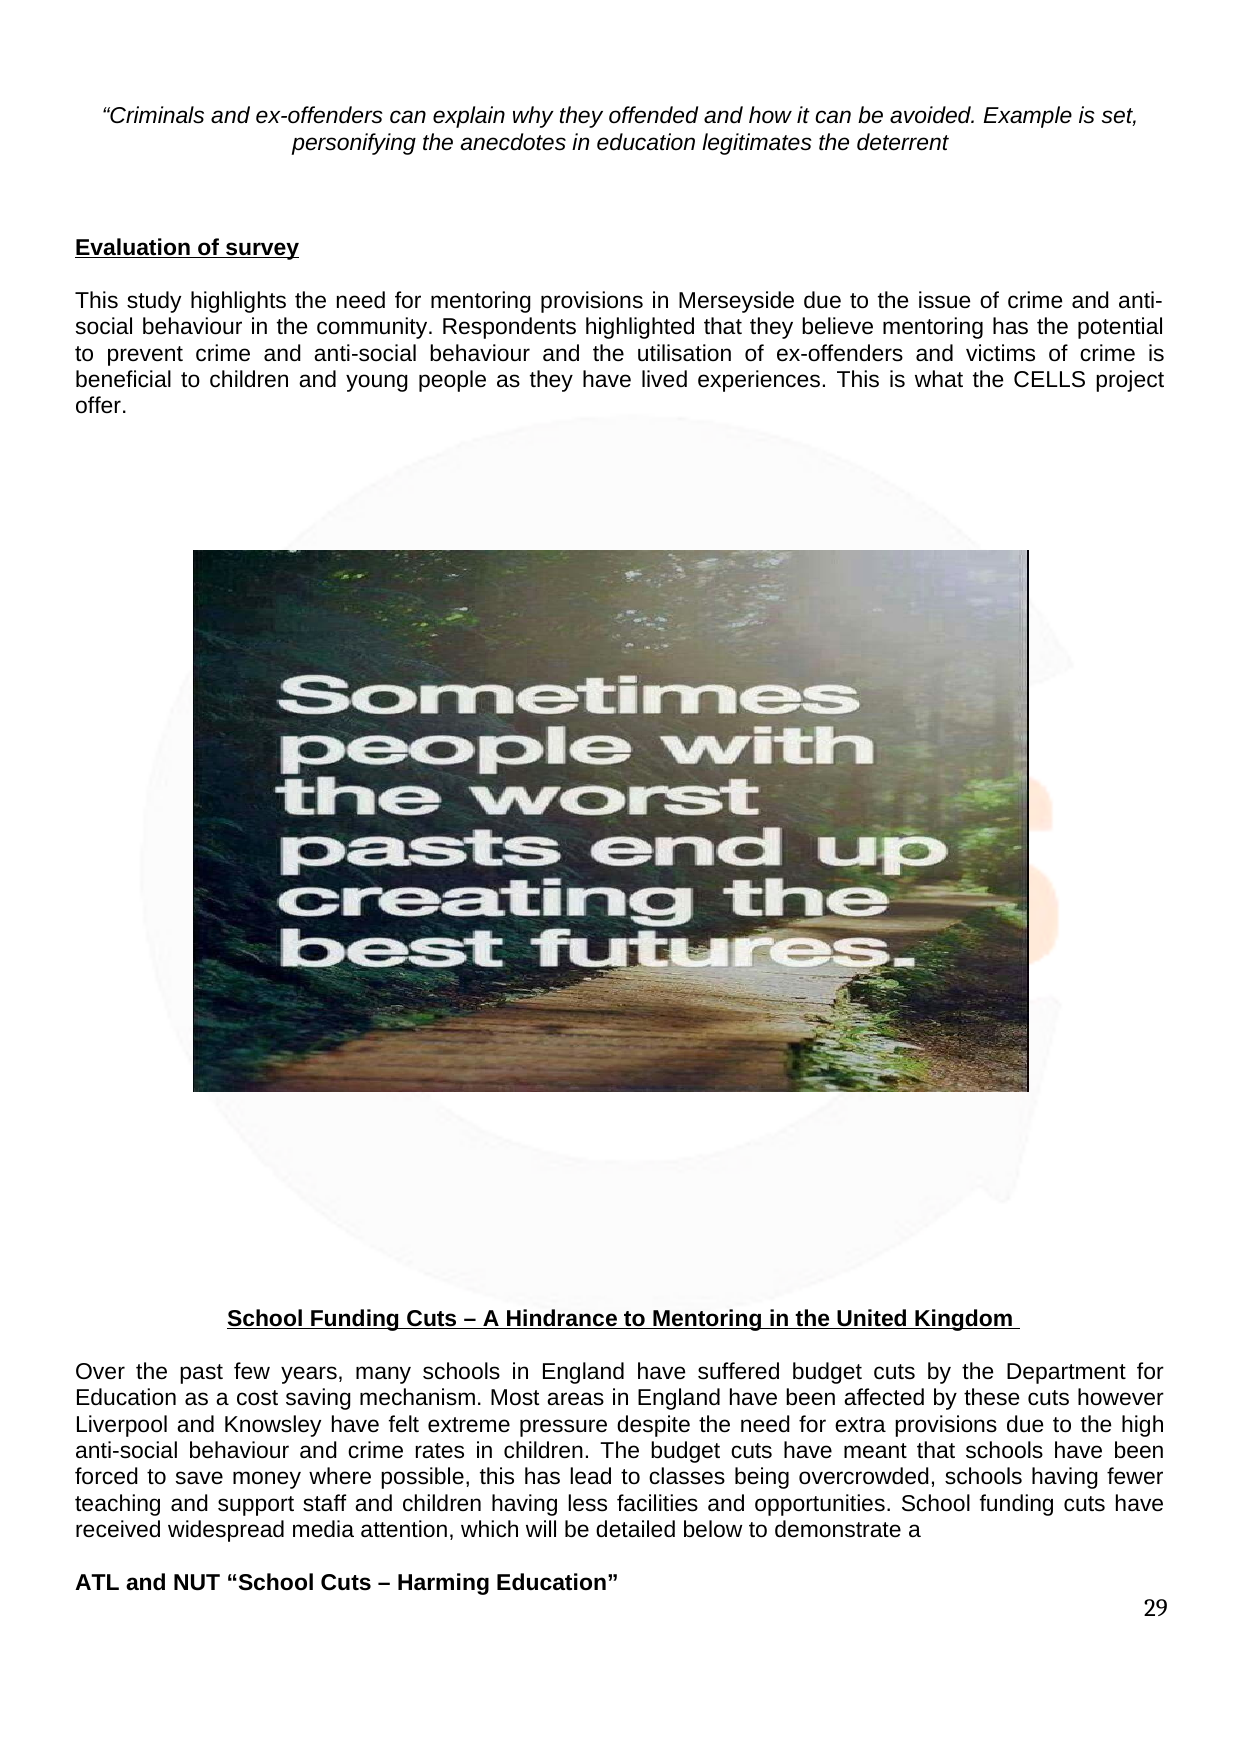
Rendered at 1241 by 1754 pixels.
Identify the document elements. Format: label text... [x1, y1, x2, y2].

text Evaluation of survey [75, 234, 1165, 261]
picture [193, 550, 1029, 1092]
text “Criminals and ex-offenders can explain why they offended and how it can be avoided. Example is set, personifying the anecdotes in education legitimates the deterrent [75, 102, 1165, 155]
text School Funding Cuts – A Hindrance to Mentoring in the United Kingdom [75, 1305, 1165, 1332]
text Over the past few years, many schools in England have suffered budget cuts by the Department for Education as a cost saving mechanism. Most areas in England have been affected by these cuts however Liverpool and Knowsley have felt extreme pressure despite the need for extra provisions due to the high anti-social behaviour and crime rates in children. The budget cuts have meant that schools have been forced to save money where possible, this has lead to classes being overcrowded, schools having fewer teaching and support staff and children having less facilities and opportunities. School funding cuts have received widespread media attention, which will be detailed below to demonstrate a [75, 1358, 1165, 1542]
text This study highlights the need for mentoring provisions in Merseyside due to the issue of crime and anti-social behaviour in the community. Respondents highlighted that they believe mentoring has the potential to prevent crime and anti-social behaviour and the utilisation of ex-offenders and victims of crime is beneficial to children and young people as they have lived experiences. This is what the CELLS project offer. [75, 287, 1165, 419]
text ATL and NUT “School Cuts – Harming Education” [75, 1569, 1165, 1595]
